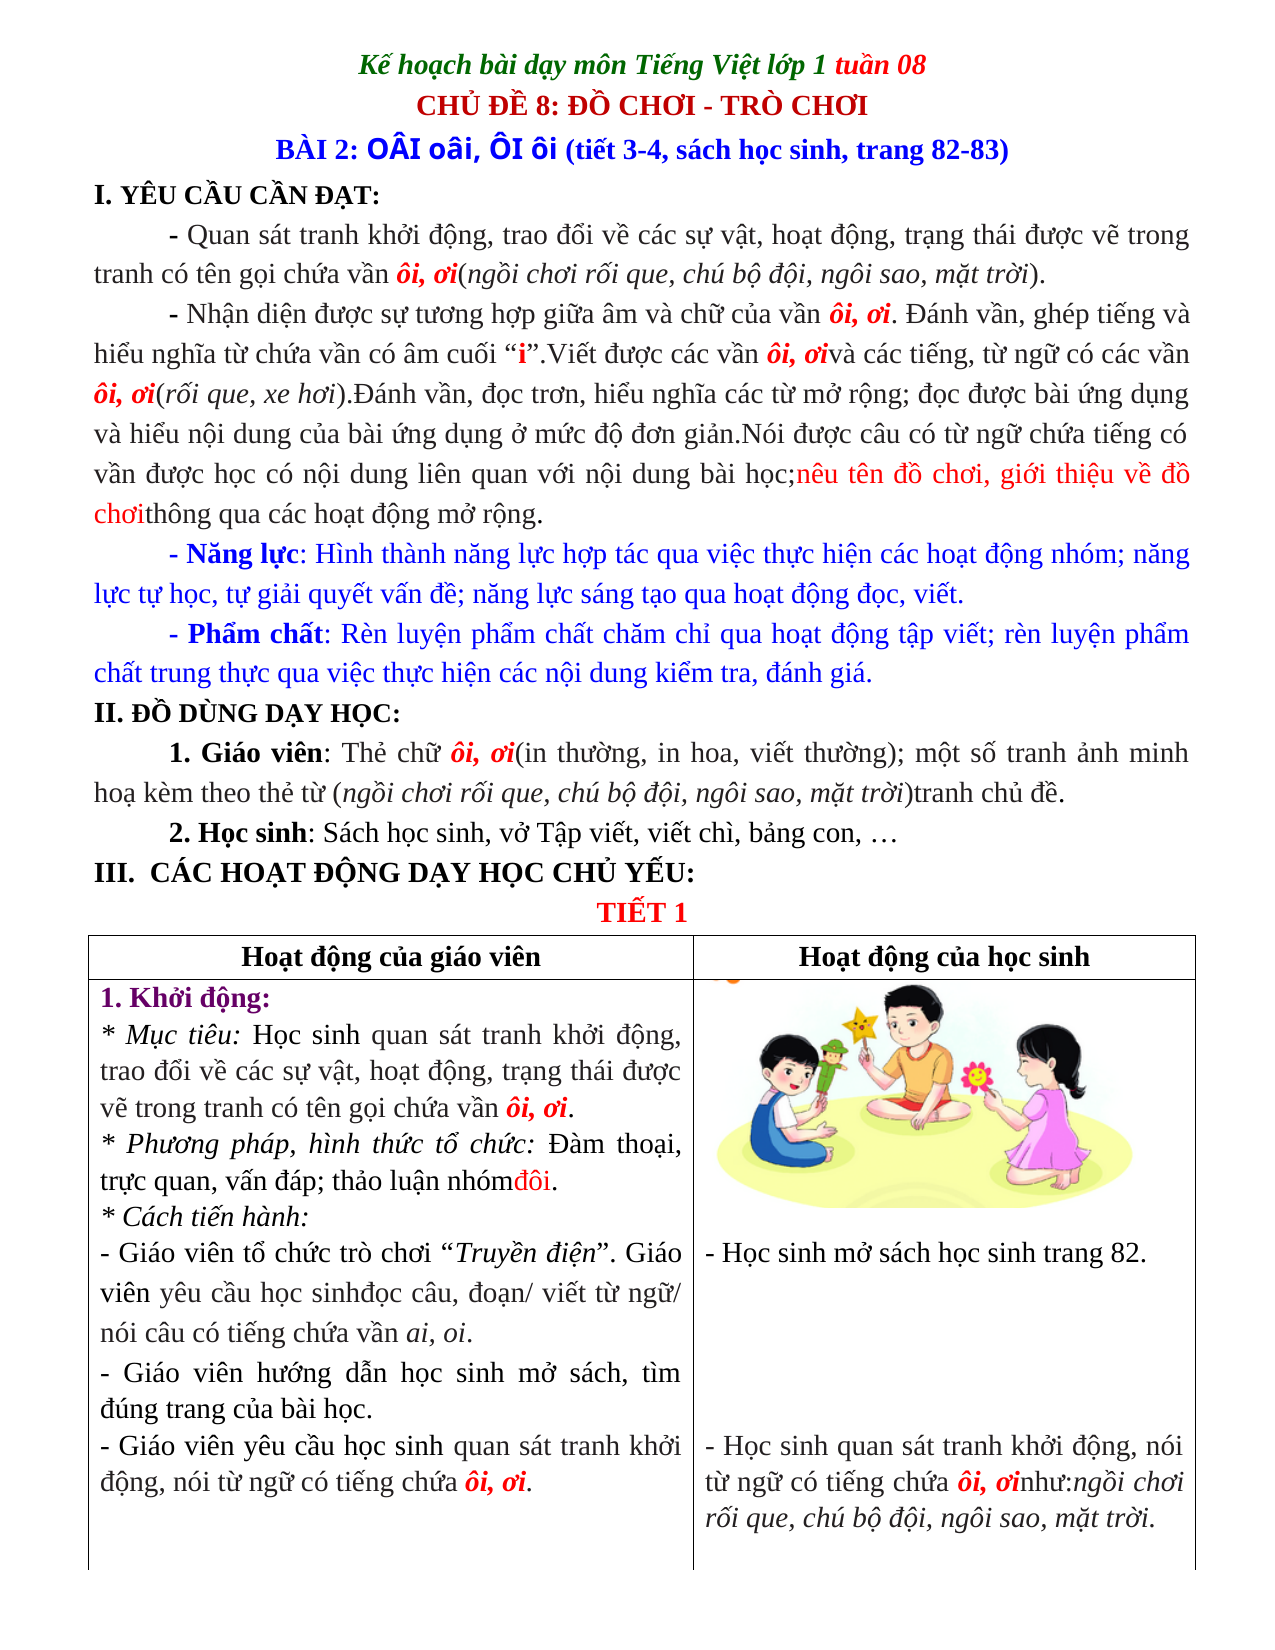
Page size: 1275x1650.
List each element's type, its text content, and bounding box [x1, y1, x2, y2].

text - Nhận diện được sự tương hợp giữa âm và chữ của vần ôi, ơi. Đánh vần, ghép tiếng và hiểu nghĩa từ chứa vần có âm cuối “i”.Viết được các vần ôi, ơivà các tiếng, từ ngữ có các vần ôi, ơi(rối que, xe hơi).Đánh vần, đọc trơn, hiểu nghĩa các từ mở rộng; đọc được bài ứng dụng và hiểu nội dung của bài ứng dụng ở mức độ đơn giản.Nói được câu có từ ngữ chứa tiếng có vần được học có nội dung liên quan với nội dung bài học;nêu tên đồ chơi, giới thiệu về đồ chơithông qua các hoạt động mở rộng. [94, 297, 1191, 529]
text - Quan sát tranh khởi động, trao đổi về các sự vật, hoạt động, trạng thái được vẽ trong tranh có tên gọi chứa vần ôi, ơi(ngồi chơi rối que, chú bộ đội, ngôi sao, mặt trời). [94, 217, 1191, 290]
text I. YÊU CẦU CẦN ĐẠT: [94, 177, 1191, 210]
table_cell - Học sinh mở sách học sinh trang 82. [694, 980, 1195, 1428]
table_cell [89, 1428, 693, 1570]
text 2. Học sinh: Sách học sinh, vở Tập viết, viết chì, bảng con, … [94, 815, 1191, 849]
text - Phẩm chất: Rèn luyện phẩm chất chăm chỉ qua hoạt động tập viết; rèn luyện phẩm chất trung thực qua việc thực hiện các nội dung kiểm tra, đánh giá. [94, 616, 1191, 689]
text Kế hoạch bài dạy môn Tiếng Việt lớp 1 tuần 08 [94, 47, 1191, 80]
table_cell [694, 1428, 1195, 1570]
table_header Hoạt động của học sinh [694, 936, 1195, 979]
text III. CÁC HOẠT ĐỘNG DẠY HỌC CHỦ YẾU: [94, 855, 1191, 889]
text 1. Giáo viên: Thẻ chữ ôi, ơi(in thường, in hoa, viết thường); một số tranh ảnh minh hoạ kèm theo thẻ từ (ngồi chơi rối que, chú bộ đội, ngôi sao, mặt trời)tranh chủ đề. [94, 735, 1191, 809]
table_cell 1. Khởi động: * Mục tiêu: Học sinh quan sát tranh khởi động, trao đổi về các sự vật, hoạt động, trạng thái được vẽ trong tranh có tên gọi chứa vần ôi, ơi. * Phương pháp, hình thức tổ chức: Đàm thoại, trực quan, vấn đáp; thảo luận nhómđôi. * Cách tiến hành: - Giáo viên tổ chức trò chơi “Truyền điện”. Giáo viên yêu cầu học sinhđọc câu, đoạn/ viết từ ngữ/ nói câu có tiếng chứa vần ai, oi. - Giáo viên hướng dẫn học sinh mở sách, tìm đúng trang của bài học. [89, 980, 693, 1428]
text BÀI 2: OÂI oâi, ÔI ôi (tiết 3-4, sách học sinh, trang 82-83) [94, 128, 1191, 168]
text CHỦ ĐỀ 8: ĐỒ CHƠI - TRÒ CHƠI [94, 88, 1191, 121]
text - Năng lực: Hình thành năng lực hợp tác qua việc thực hiện các hoạt động nhóm; năng lực tự học, tự giải quyết vấn đề; năng lực sáng tạo qua hoạt động đọc, viết. [94, 536, 1191, 609]
table_header Hoạt động của giáo viên [89, 936, 693, 979]
text II. ĐỒ DÙNG DẠY HỌC: [94, 696, 1191, 729]
text TIẾT 1 [94, 895, 1191, 928]
